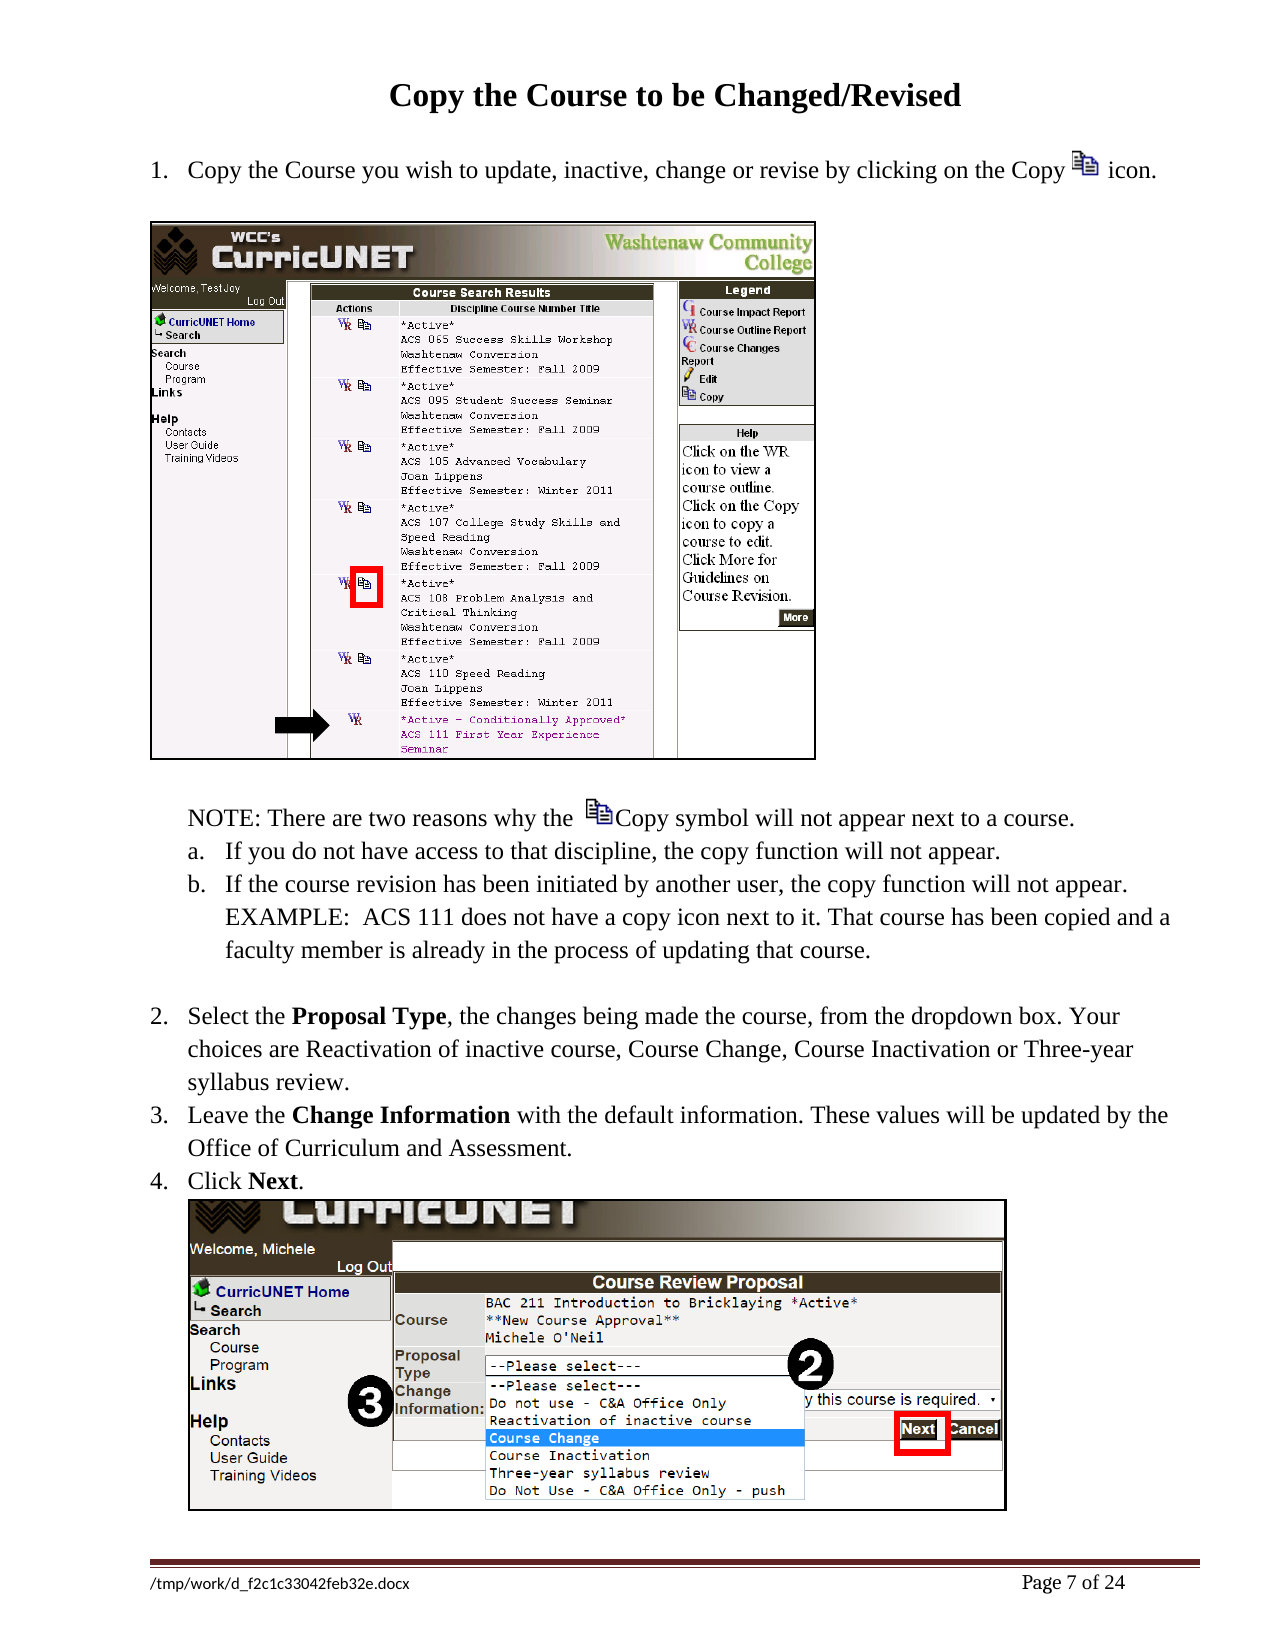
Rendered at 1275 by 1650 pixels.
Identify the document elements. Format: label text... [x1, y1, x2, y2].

picture [152, 223, 814, 758]
text NOTE: There are two reasons why the Copy symbol will not appear next to a course. [187, 798, 1200, 832]
list Copy the Course you wish to update, inactive, change or revise by clicking on the Copy icon. [150, 149, 1200, 183]
list If you do not have access to that discipline, the copy function will not appear. [187, 836, 1200, 865]
list Select the Proposal Type, the changes being made the course, from the dropdown box. Your choices are Reactivation of inactive course, Course Change, Course Inactivation or Three-year syllabus review. [150, 1001, 1200, 1096]
picture [1072, 149, 1101, 178]
picture [586, 797, 615, 827]
text EXAMPLE: ACS 111 does not have a copy icon next to it. That course has been copied and a faculty member is already in the process of updating that course. [225, 902, 1200, 964]
picture [190, 1201, 1004, 1509]
list Click Next. [150, 1166, 1200, 1195]
list If the course revision has been initiated by another user, the copy function will not appear. [187, 869, 1200, 898]
list Leave the Change Information with the default information. These values will be updated by the Office of Curriculum and Assessment. [150, 1100, 1200, 1162]
text Copy the Course to be Changed/Revised [150, 75, 1200, 113]
